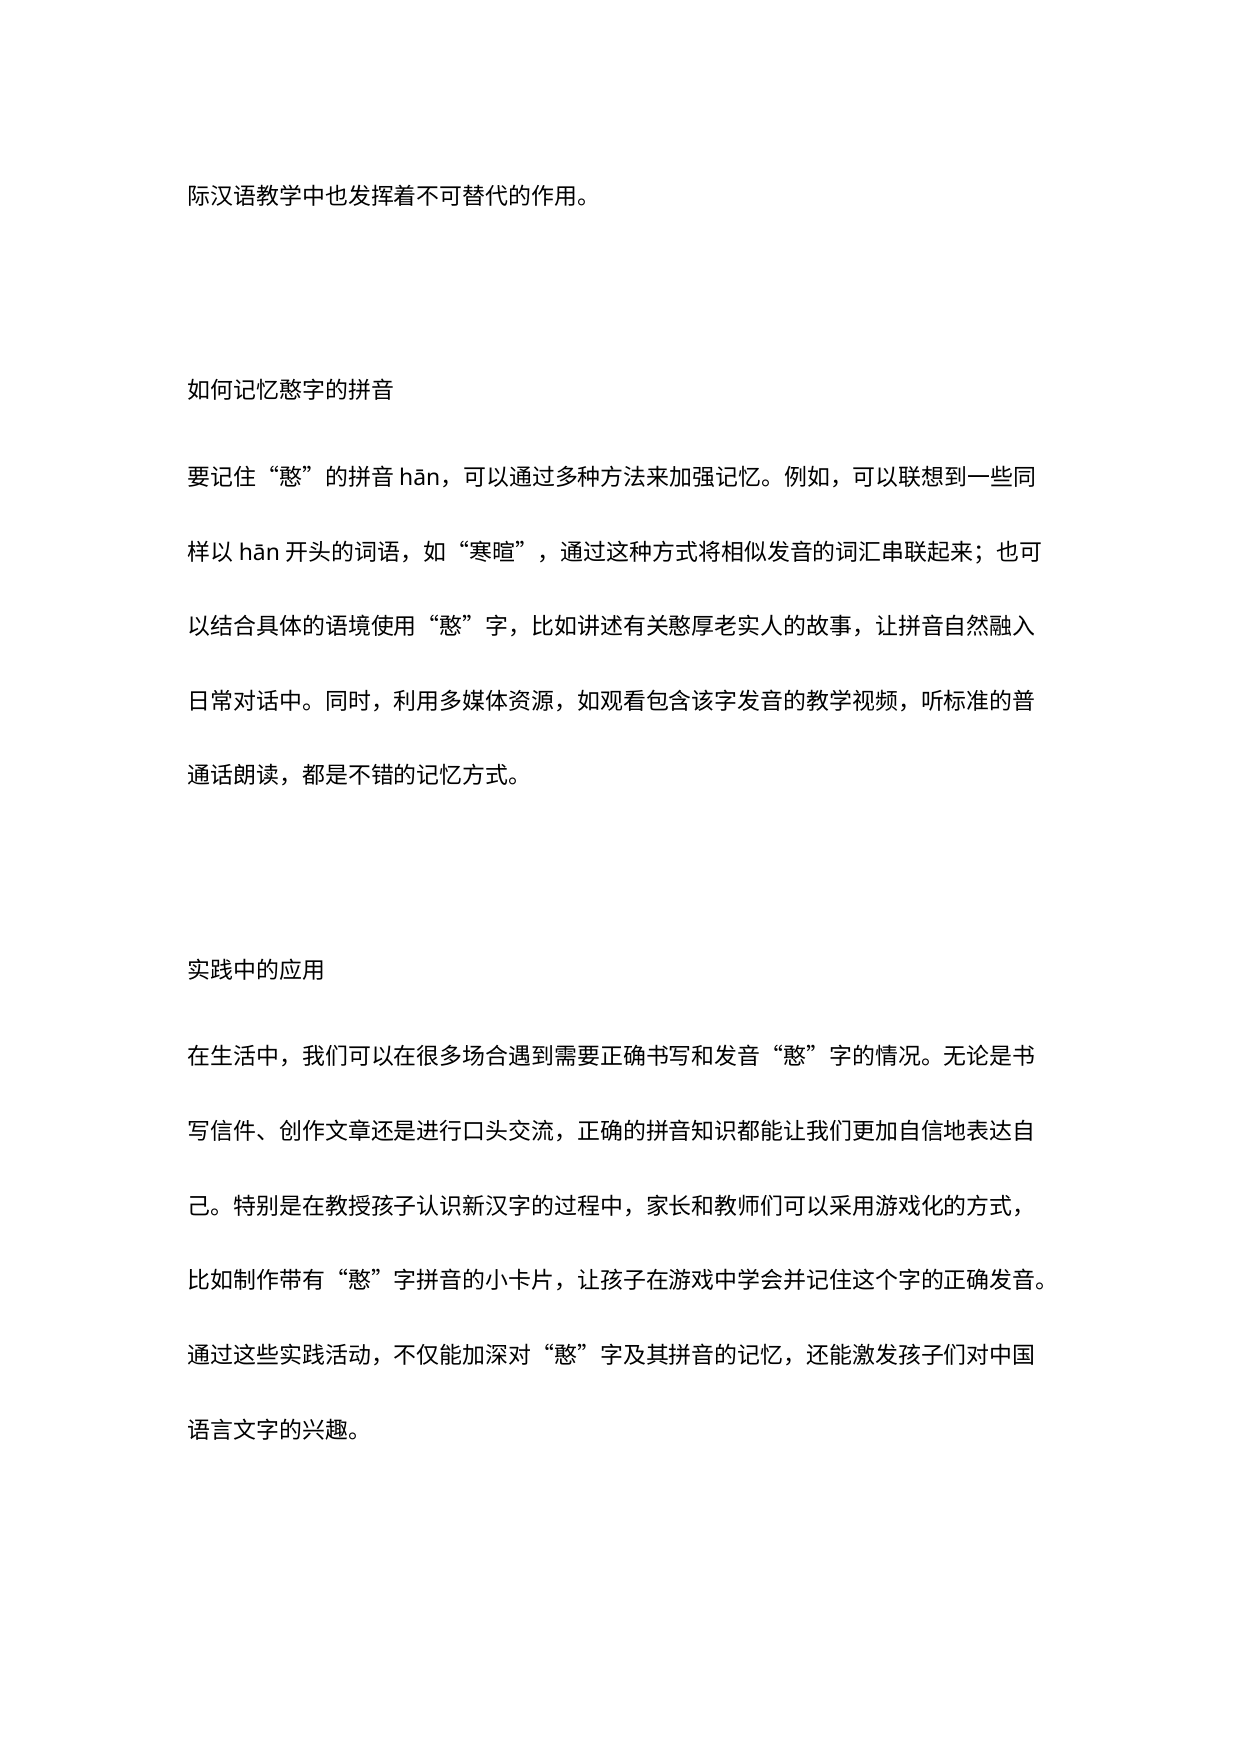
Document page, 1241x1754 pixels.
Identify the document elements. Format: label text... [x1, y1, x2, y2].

text 要记住“憨”的拼音 hān，可以通过多种方法来加强记忆。例如，可以联想到一些同样以 hān 开头的词语，如“寒暄”，通过这种方式将相似发音的词汇串联起来；也可以结合具体的语境使用“憨”字，比如讲述有关憨厚老实人的故事，让拼音自然融入日常对话中。同时，利用多媒体资源，如观看包含该字发音的教学视频，听标准的普通话朗读，都是不错的记忆方式。 [187, 443, 1053, 807]
text 在生活中，我们可以在很多场合遇到需要正确书写和发音“憨”字的情况。无论是书写信件、创作文章还是进行口头交流，正确的拼音知识都能让我们更加自信地表达自己。特别是在教授孩子认识新汉字的过程中，家长和教师们可以采用游戏化的方式，比如制作带有“憨”字拼音的小卡片，让孩子在游戏中学会并记住这个字的正确发音。通过这些实践活动，不仅能加深对“憨”字及其拼音的记忆，还能激发孩子们对中国语言文字的兴趣。 [187, 1022, 1053, 1461]
text 如何记忆憨字的拼音 [187, 356, 1053, 421]
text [187, 162, 1053, 227]
text 实践中的应用 [187, 936, 1053, 1001]
